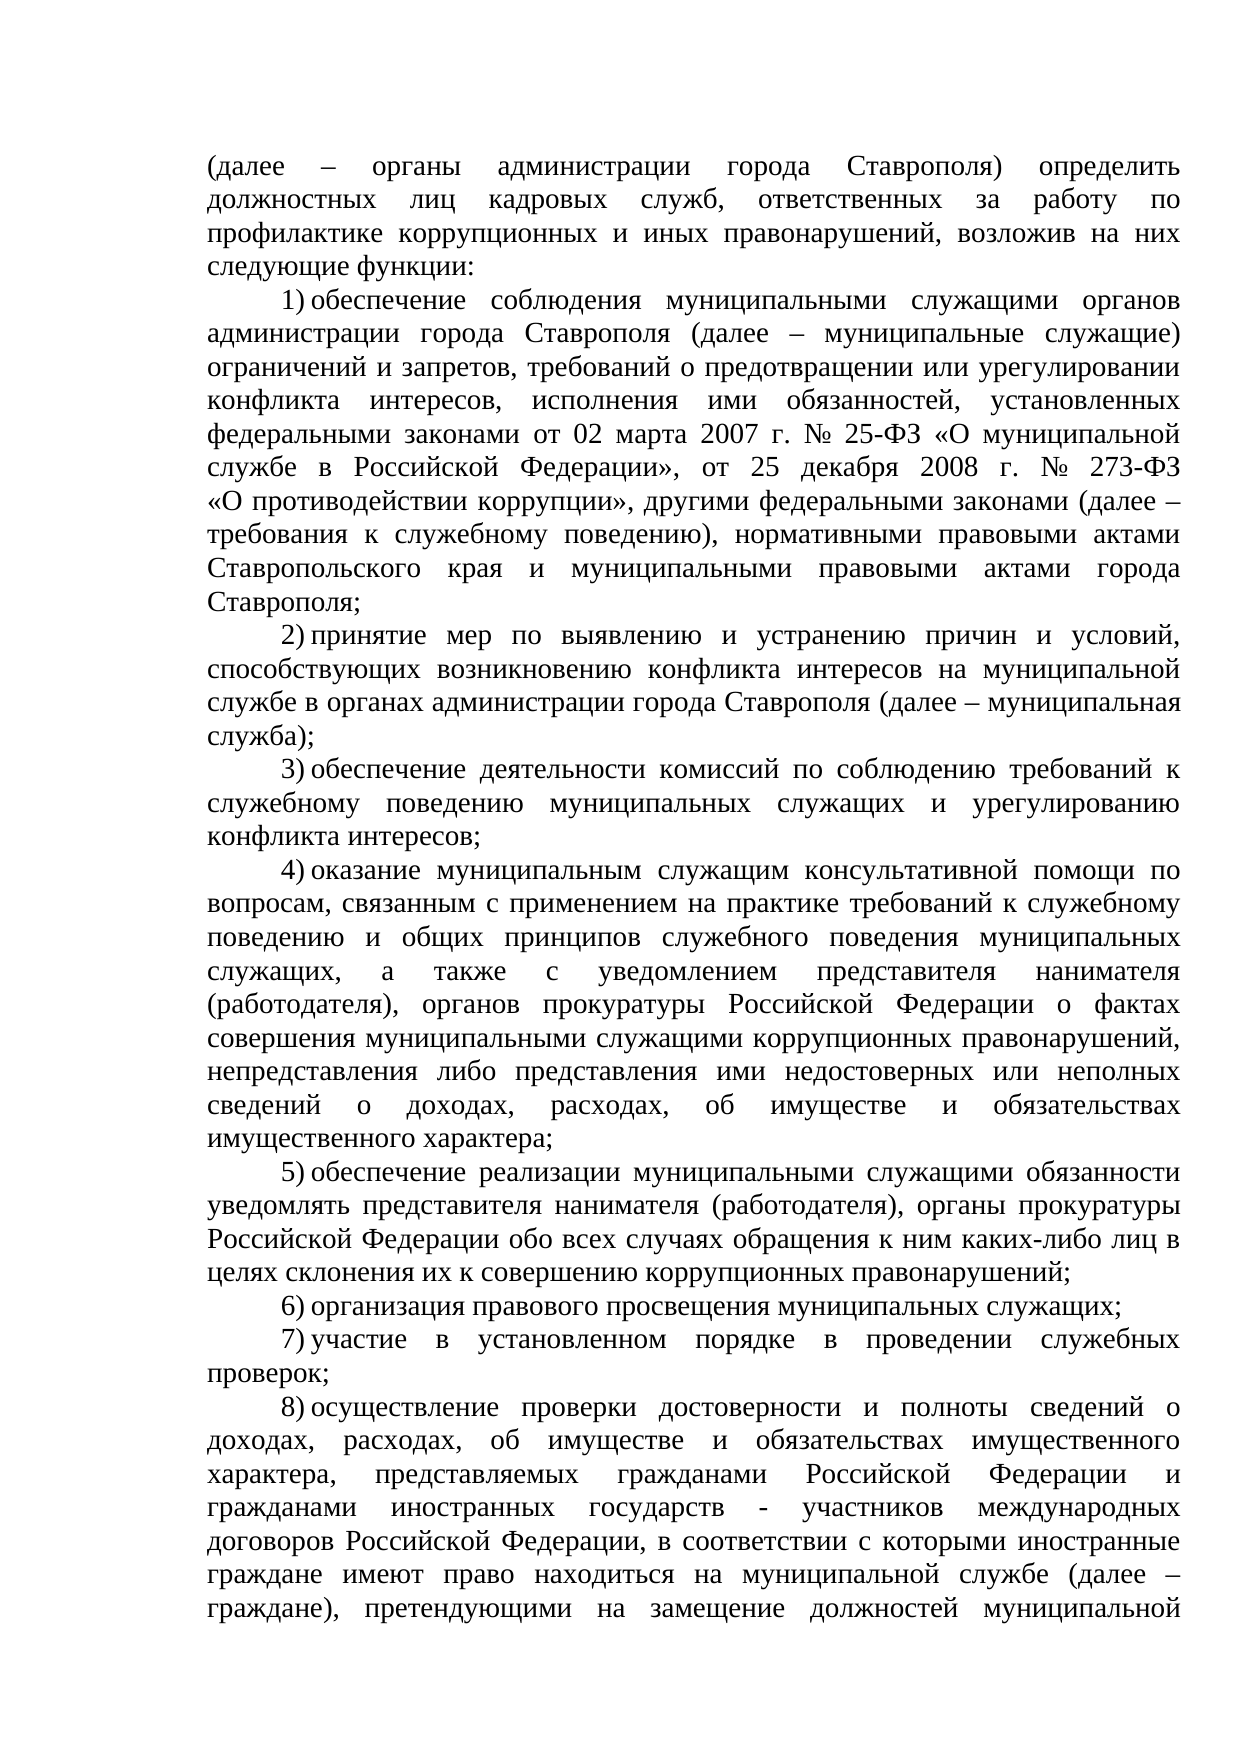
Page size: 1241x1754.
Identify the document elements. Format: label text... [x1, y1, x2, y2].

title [207, 1389, 1181, 1623]
title 4) оказание муниципальным служащим консультативной помощи по вопросам, связанным с применением на практике требований к служебному поведению и общих принципов служебного поведения муниципальных служащих, а также с уведомлением представителя нанимателя (работодателя), органов прокуратуры Российской Федерации о фактах совершения муниципальными служащими коррупционных правонарушений, непредставления либо представления ими недостоверных или неполных сведений о доходах, расходах, об имуществе и обязательствах имущественного характера; [207, 852, 1181, 1154]
title 5) обеспечение реализации муниципальными служащими обязанности уведомлять представителя нанимателя (работодателя), органы прокуратуры Российской Федерации обо всех случаях обращения к ним каких-либо лиц в целях склонения их к совершению коррупционных правонарушений; [207, 1154, 1181, 1288]
title 7) участие в установленном порядке в проведении служебных проверок; [207, 1322, 1181, 1389]
title 6) организация правового просвещения муниципальных служащих; [207, 1288, 1181, 1322]
title 2) принятие мер по выявлению и устранению причин и условий, способствующих возникновению конфликта интересов на муниципальной службе в органах администрации города Ставрополя (далее – муниципальная служба); [207, 617, 1181, 751]
title 3) обеспечение деятельности комиссий по соблюдению требований к служебному поведению муниципальных служащих и урегулированию конфликта интересов; [207, 751, 1181, 852]
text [207, 148, 1181, 282]
title 1) обеспечение соблюдения муниципальными служащими органов администрации города Ставрополя (далее – муниципальные служащие) ограничений и запретов, требований о предотвращении или урегулировании конфликта интересов, исполнения ими обязанностей, установленных федеральными законами от 02 марта 2007 г. № 25-ФЗ «О муниципальной службе в Российской Федерации», от 25 декабря 2008 г. № 273-ФЗ «О противодействии коррупции», другими федеральными законами (далее – требования к служебному поведению), нормативными правовыми актами Ставропольского края и муниципальными правовыми актами города Ставрополя; [207, 282, 1181, 617]
